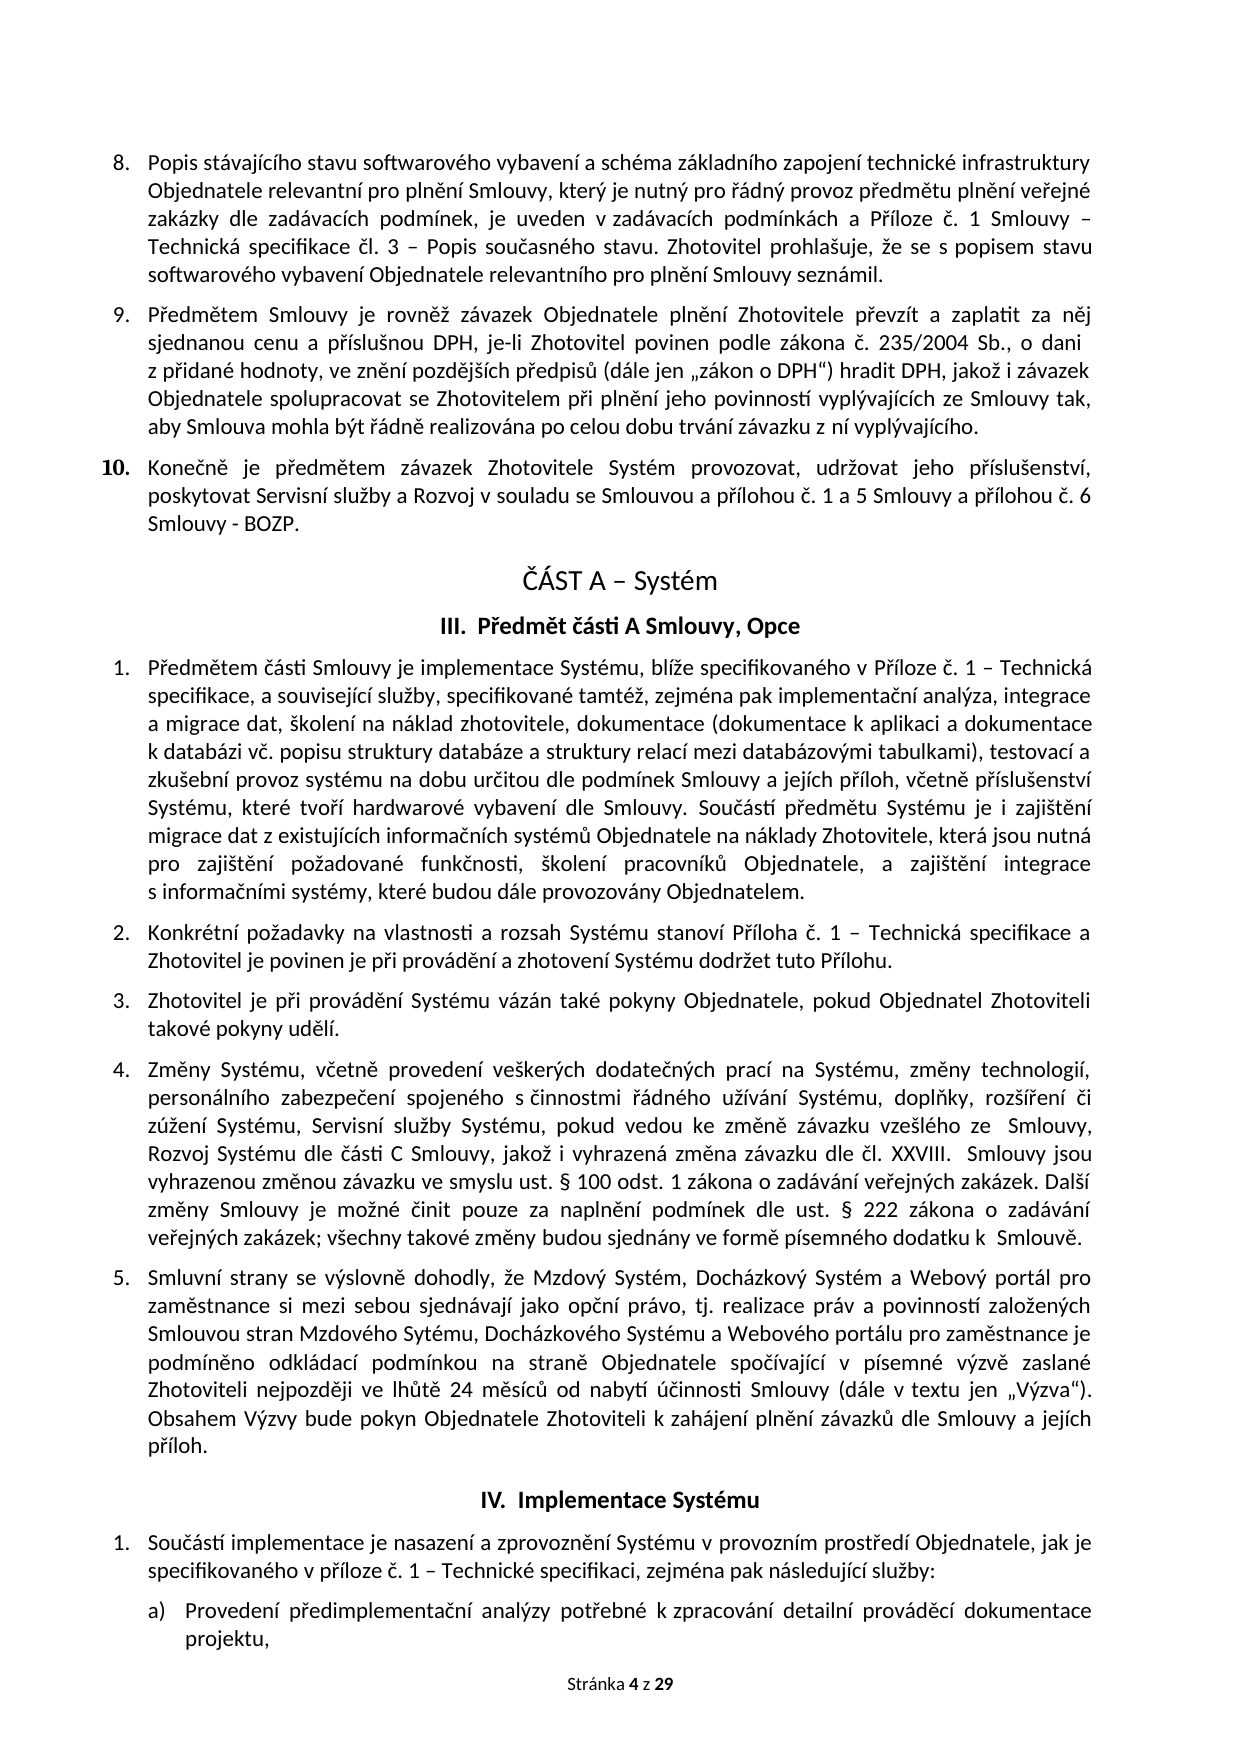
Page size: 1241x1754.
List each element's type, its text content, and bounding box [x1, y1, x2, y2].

text Předmětem Smlouvy je rovněž závazek Objednatele plnění Zhotovitele převzít a zaplatit za něj sjednanou cenu a příslušnou DPH, je-li Zhotovitel povinen podle zákona č. 235/2004 Sb., o dani z přidané hodnoty, ve znění pozdějších předpisů (dále jen „zákon o DPH“) hradit DPH, jakož i závazek Objednatele spolupracovat se Zhotovitelem při plnění jeho povinností vyplývajících ze Smlouvy tak, aby Smlouva mohla být řádně realizována po celou dobu trvání závazku z ní vyplývajícího. [130, 300, 1092, 440]
text Smluvní strany se výslovně dohodly, že Mzdový Systém, Docházkový Systém a Webový portál pro zaměstnance si mezi sebou sjednávají jako opční právo, tj. realizace práv a povinností založených Smlouvou stran Mzdového Sytému, Docházkového Systému a Webového portálu pro zaměstnance je podmíněno odkládací podmínkou na straně Objednatele spočívající v písemné výzvě zaslané Zhotoviteli nejpozději ve lhůtě 24 měsíců od nabytí účinnosti Smlouvy (dále v textu jen „Výzva“). Obsahem Výzvy bude pokyn Objednatele Zhotoviteli k zahájení plnění závazků dle Smlouvy a jejích příloh. [130, 1263, 1092, 1460]
text Předmětem části Smlouvy je implementace Systému, blíže specifikovaného v Příloze č. 1 – Technická specifikace, a související služby, specifikované tamtéž, zejména pak implementační analýza, integrace a migrace dat, školení na náklad zhotovitele, dokumentace (dokumentace k aplikaci a dokumentace k databázi vč. popisu struktury databáze a struktury relací mezi databázovými tabulkami), testovací a zkušební provoz systému na dobu určitou dle podmínek Smlouvy a jejích příloh, včetně příslušenství Systému, které tvoří hardwarové vybavení dle Smlouvy. Součástí předmětu Systému je i zajištění migrace dat z existujících informačních systémů Objednatele na náklady Zhotovitele, která jsou nutná pro zajištění požadované funkčnosti, školení pracovníků Objednatele, a zajištění integrace s informačními systémy, které budou dále provozovány Objednatelem. [130, 653, 1092, 905]
subtitle Předmět části A Smlouvy, Opce [148, 610, 1092, 641]
text Konkrétní požadavky na vlastnosti a rozsah Systému stanoví Příloha č. 1 – Technická specifikace a Zhotovitel je povinen je při provádění a zhotovení Systému dodržet tuto Přílohu. [130, 918, 1092, 974]
text Zhotovitel je při provádění Systému vázán také pokyny Objednatele, pokud Objednatel Zhotoviteli takové pokyny udělí. [130, 986, 1092, 1042]
text Provedení předimplementační analýzy potřebné k zpracování detailní prováděcí dokumentace projektu, [148, 1596, 1092, 1652]
text Popis stávajícího stavu softwarového vybavení a schéma základního zapojení technické infrastruktury Objednatele relevantní pro plnění Smlouvy, který je nutný pro řádný provoz předmětu plnění veřejné zakázky dle zadávacích podmínek, je uveden v zadávacích podmínkách a Příloze č. 1 Smlouvy – Technická specifikace čl. 3 – Popis současného stavu. Zhotovitel prohlašuje, že se s popisem stavu softwarového vybavení Objednatele relevantního pro plnění Smlouvy seznámil. [130, 148, 1092, 288]
subtitle ČÁST A – Systém [148, 562, 1092, 598]
text Konečně je předmětem závazek Zhotovitele Systém provozovat, udržovat jeho příslušenství, poskytovat Servisní služby a Rozvoj v souladu se Smlouvou a přílohou č. 1 a 5 Smlouvy a přílohou č. 6 Smlouvy - BOZP. [130, 453, 1092, 537]
subtitle Implementace Systému [148, 1485, 1092, 1515]
text Změny Systému, včetně provedení veškerých dodatečných prací na Systému, změny technologií, personálního zabezpečení spojeného s činnostmi řádného užívání Systému, doplňky, rozšíření či zúžení Systému, Servisní služby Systému, pokud vedou ke změně závazku vzešlého ze Smlouvy, Rozvoj Systému dle části C Smlouvy, jakož i vyhrazená změna závazku dle čl. XXVIII. Smlouvy jsou vyhrazenou změnou závazku ve smyslu ust. § 100 odst. 1 zákona o zadávání veřejných zakázek. Další změny Smlouvy je možné činit pouze za naplnění podmínek dle ust. § 222 zákona o zadávání veřejných zakázek; všechny takové změny budou sjednány ve formě písemného dodatku k Smlouvě. [130, 1055, 1092, 1251]
text Součástí implementace je nasazení a zprovoznění Systému v provozním prostředí Objednatele, jak je specifikovaného v příloze č. 1 – Technické specifikaci, zejména pak následující služby: [130, 1528, 1092, 1584]
